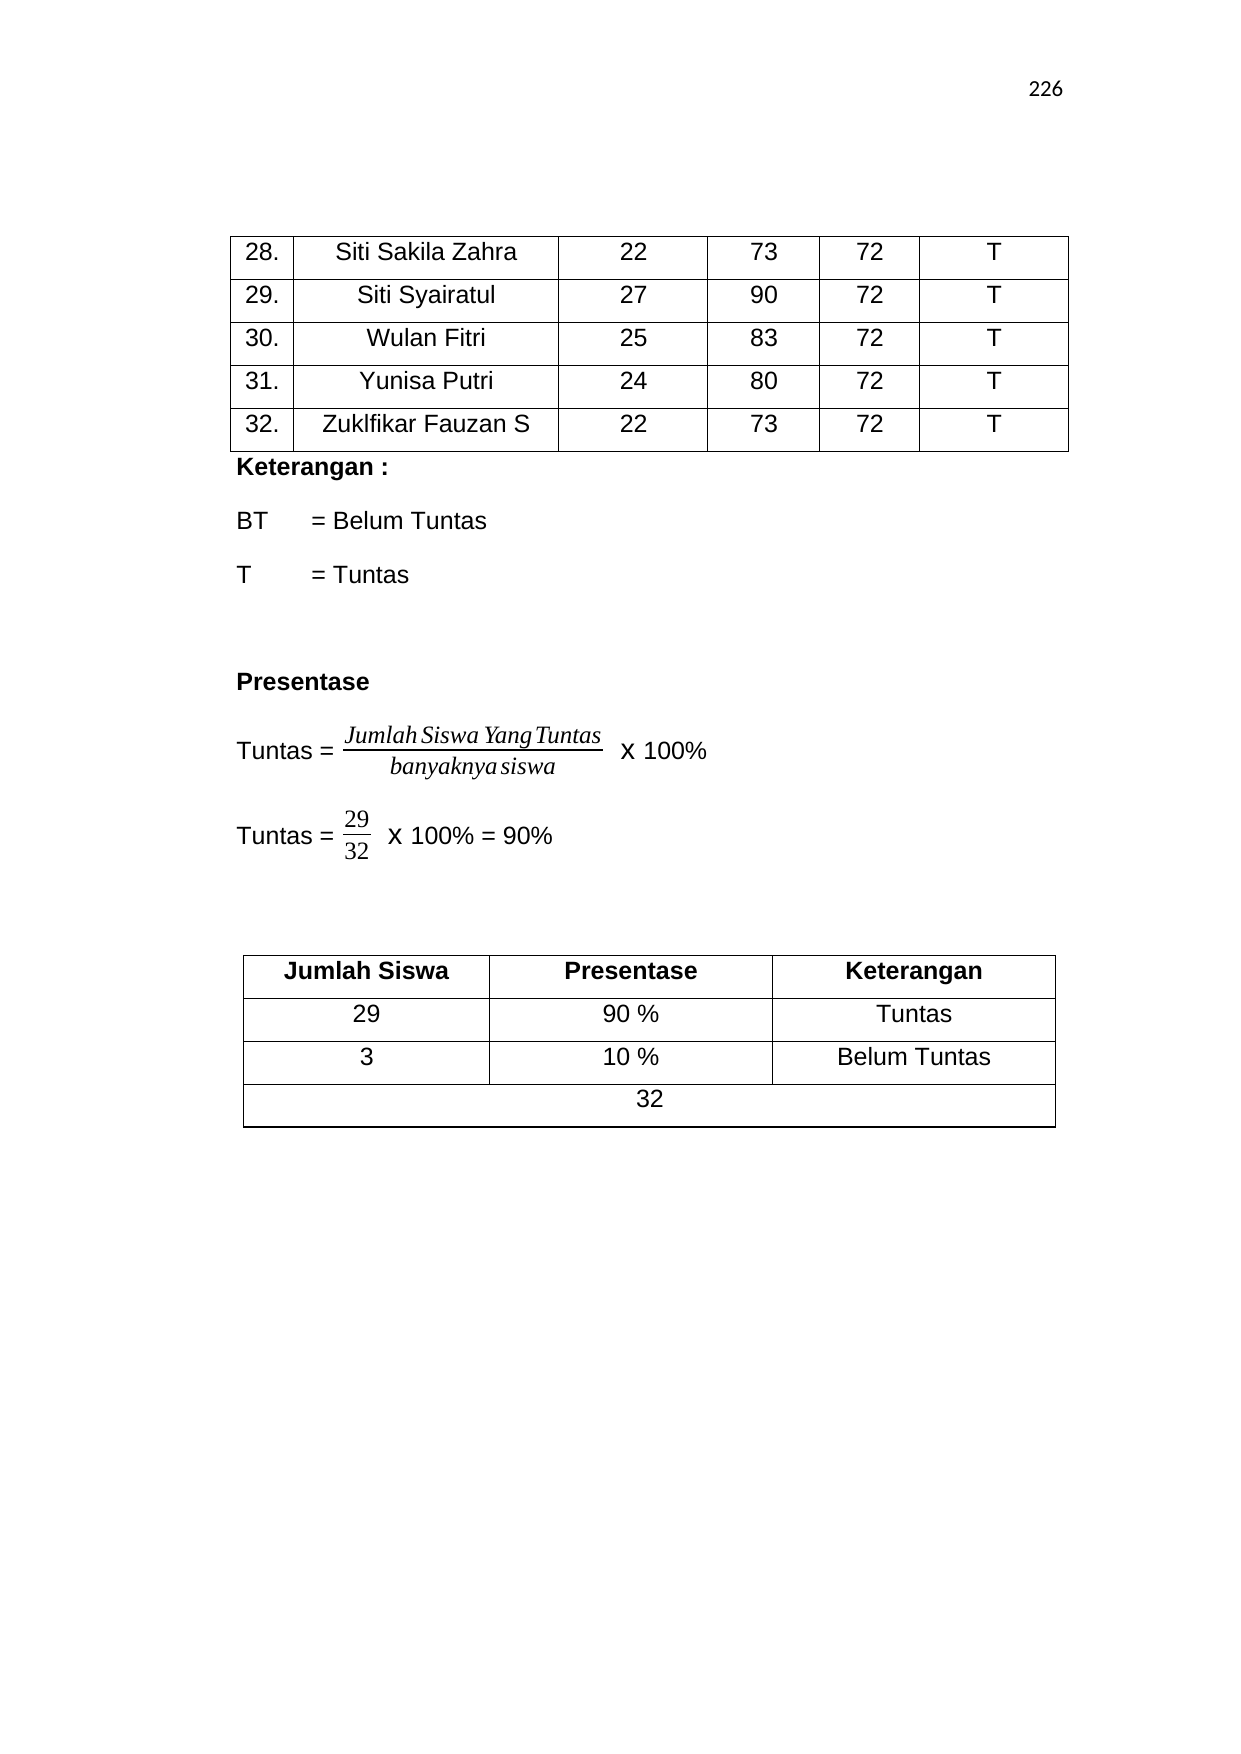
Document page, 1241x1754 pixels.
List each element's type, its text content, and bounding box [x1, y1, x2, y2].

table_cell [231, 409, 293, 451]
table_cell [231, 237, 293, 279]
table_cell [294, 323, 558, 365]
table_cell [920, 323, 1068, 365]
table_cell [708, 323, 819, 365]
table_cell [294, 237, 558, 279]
text T = Tuntas [236, 559, 1063, 588]
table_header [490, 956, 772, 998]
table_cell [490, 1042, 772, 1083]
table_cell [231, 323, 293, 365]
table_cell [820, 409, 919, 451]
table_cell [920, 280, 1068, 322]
text Presentase [236, 667, 1063, 696]
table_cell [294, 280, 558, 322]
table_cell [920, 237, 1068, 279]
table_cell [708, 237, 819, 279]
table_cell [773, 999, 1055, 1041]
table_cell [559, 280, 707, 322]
text BT = Belum Tuntas [236, 506, 1063, 534]
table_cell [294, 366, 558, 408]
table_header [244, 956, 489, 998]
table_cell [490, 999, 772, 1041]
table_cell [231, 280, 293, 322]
text Keterangan : [236, 452, 1063, 481]
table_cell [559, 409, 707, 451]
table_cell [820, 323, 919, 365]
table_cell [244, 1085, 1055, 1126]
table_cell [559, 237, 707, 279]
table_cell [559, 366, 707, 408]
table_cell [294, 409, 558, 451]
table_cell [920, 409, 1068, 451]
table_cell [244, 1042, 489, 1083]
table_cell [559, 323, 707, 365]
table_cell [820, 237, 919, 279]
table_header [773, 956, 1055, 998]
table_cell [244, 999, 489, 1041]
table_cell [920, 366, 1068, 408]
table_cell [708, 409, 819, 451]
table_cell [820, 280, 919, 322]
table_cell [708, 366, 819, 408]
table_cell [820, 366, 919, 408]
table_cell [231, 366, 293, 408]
text Tuntas = x 100% [236, 721, 1063, 780]
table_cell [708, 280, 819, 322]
text Tuntas = x 100% = 90% [236, 806, 1063, 865]
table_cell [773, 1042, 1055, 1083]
